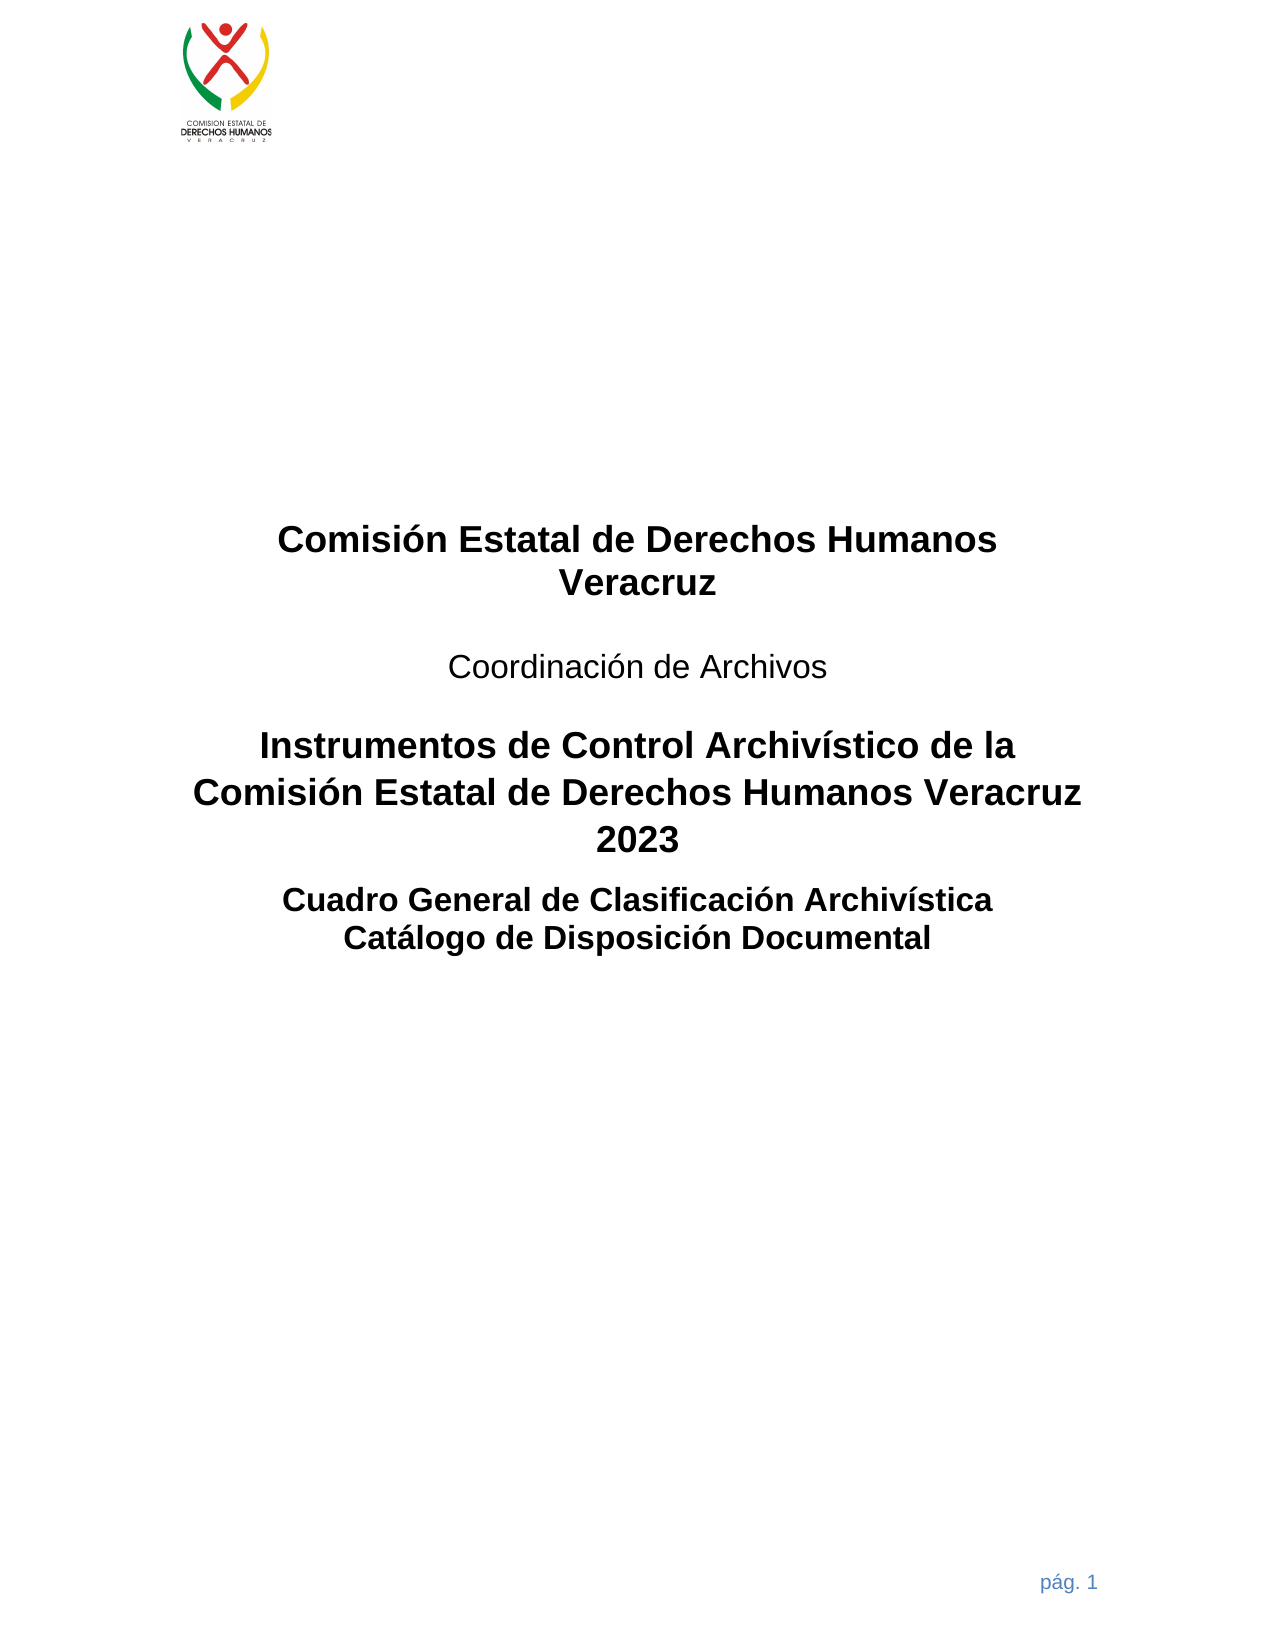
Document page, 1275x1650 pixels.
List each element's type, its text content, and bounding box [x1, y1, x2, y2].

text Coordinación de Archivos [177, 647, 1098, 685]
text Veracruz [177, 561, 1098, 604]
text Cuadro General de Clasificación Archivística [177, 880, 1098, 918]
text Comisión Estatal de Derechos Humanos [177, 517, 1098, 561]
list 2023 [177, 817, 1098, 860]
text Catálogo de Disposición Documental [177, 918, 1098, 957]
list Instrumentos de Control Archivístico de la Comisión Estatal de Derechos Humanos Veracruz [177, 724, 1098, 813]
picture [181, 23, 272, 142]
